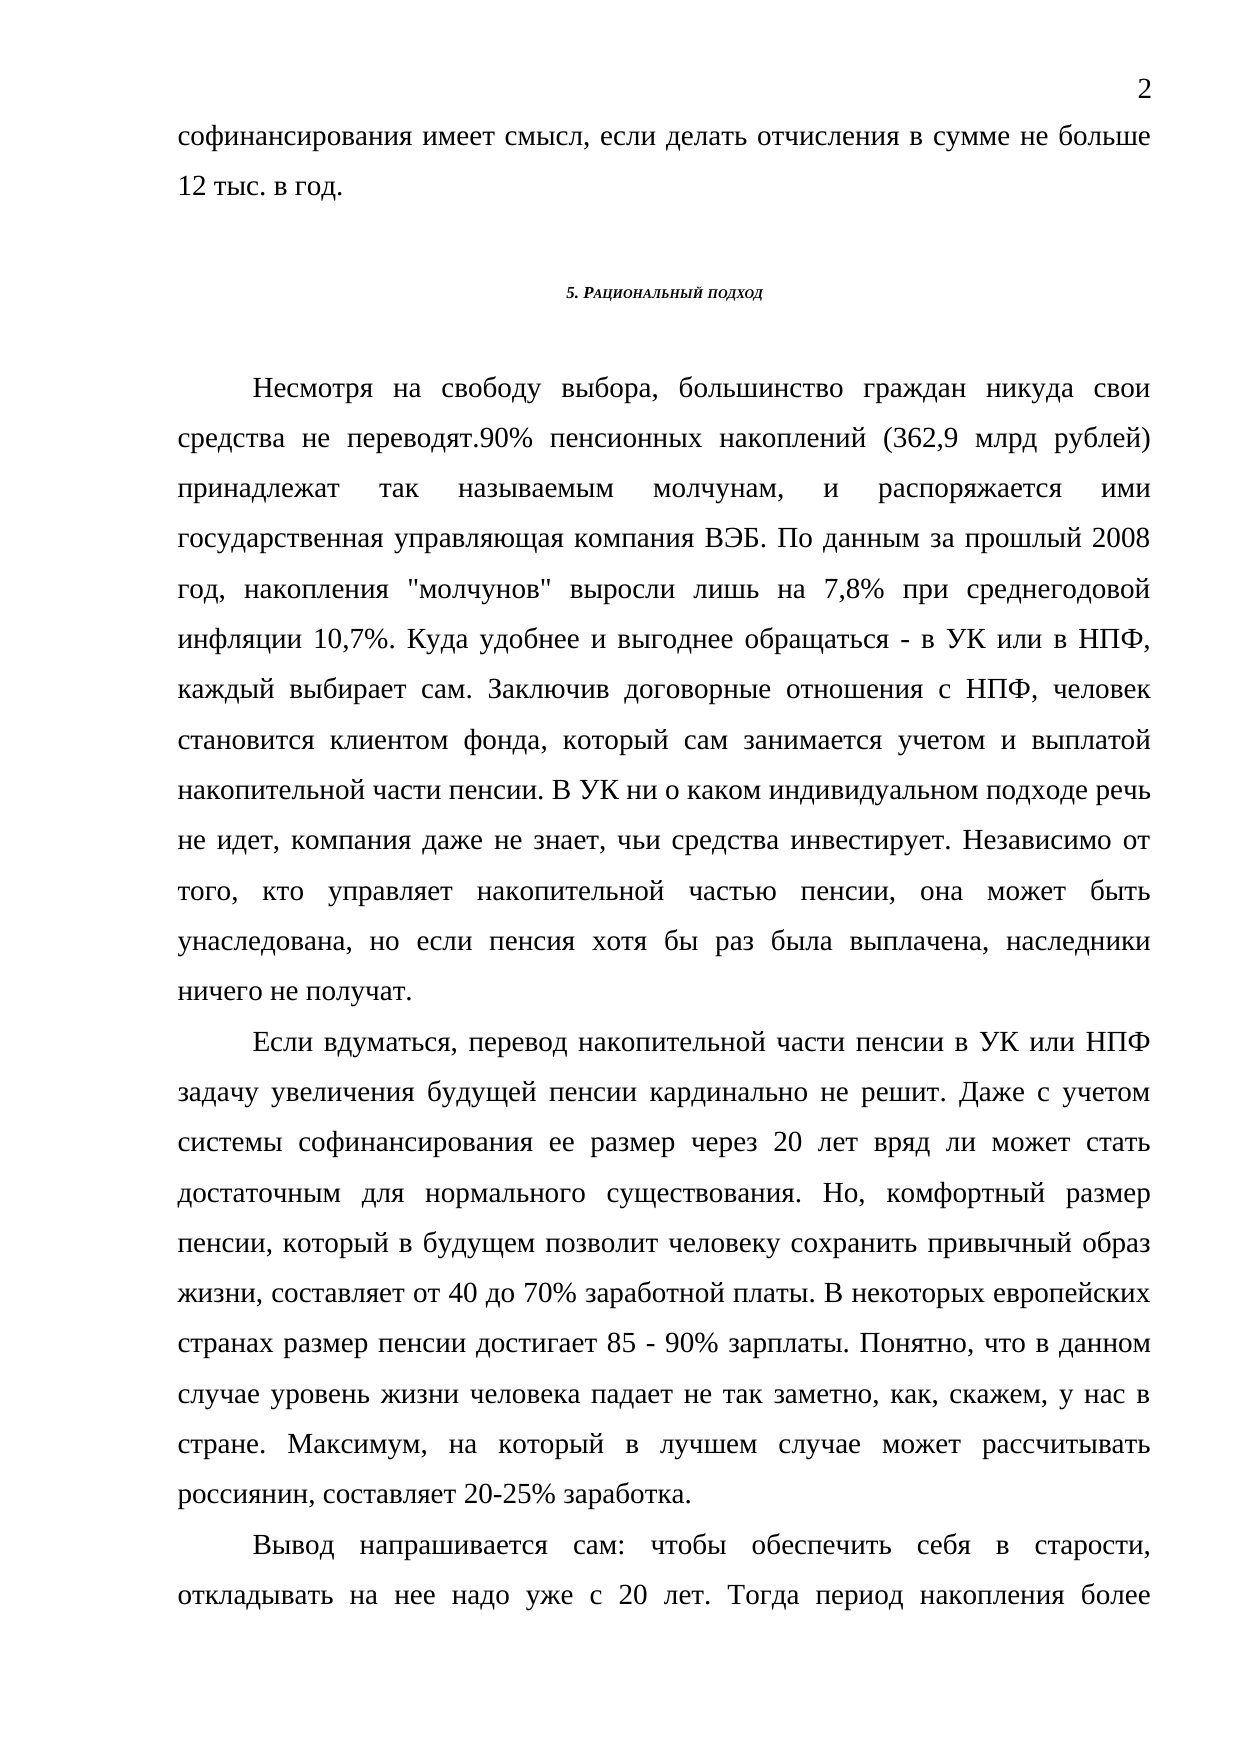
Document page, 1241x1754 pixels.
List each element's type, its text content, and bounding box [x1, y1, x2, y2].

text Несмотря на свободу выбора, большинство граждан никуда свои средства не переводят.90% пенсионных накоплений (362,9 млрд рублей) принадлежат так называемым молчунам, и распоряжается ими государственная управляющая компания ВЭБ. По данным за прошлый 2008 год, накопления "молчунов" выросли лишь на 7,8% при среднегодовой инфляции 10,7%. Куда удобнее и выгоднее обращаться - в УК или в НПФ, каждый выбирает сам. Заключив договорные отношения с НПФ, человек становится клиентом фонда, который сам занимается учетом и выплатой накопительной части пенсии. В УК ни о каком индивидуальном подходе речь не идет, компания даже не знает, чьи средства инвестирует. Независимо от того, кто управляет накопительной частью пенсии, она может быть унаследована, но если пенсия хотя бы раз была выплачена, наследники ничего не получат. [177, 370, 1152, 1007]
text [177, 118, 1152, 202]
text Если вдуматься, перевод накопительной части пенсии в УК или НПФ задачу увеличения будущей пенсии кардинально не решит. Даже с учетом системы софинансирования ее размер через 20 лет вряд ли может стать достаточным для нормального существования. Но, комфортный размер пенсии, который в будущем позволит человеку сохранить привычный образ жизни, составляет от 40 до 70% заработной платы. В некоторых европейских странах размер пенсии достигает 85 - 90% зарплаты. Понятно, что в данном случае уровень жизни человека падает не так заметно, как, скажем, у нас в стране. Максимум, на который в лучшем случае может рассчитывать россиянин, составляет 20-25% заработка. [177, 1024, 1152, 1510]
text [177, 1527, 1152, 1611]
subtitle 5. Рациональный подход [177, 269, 1152, 303]
